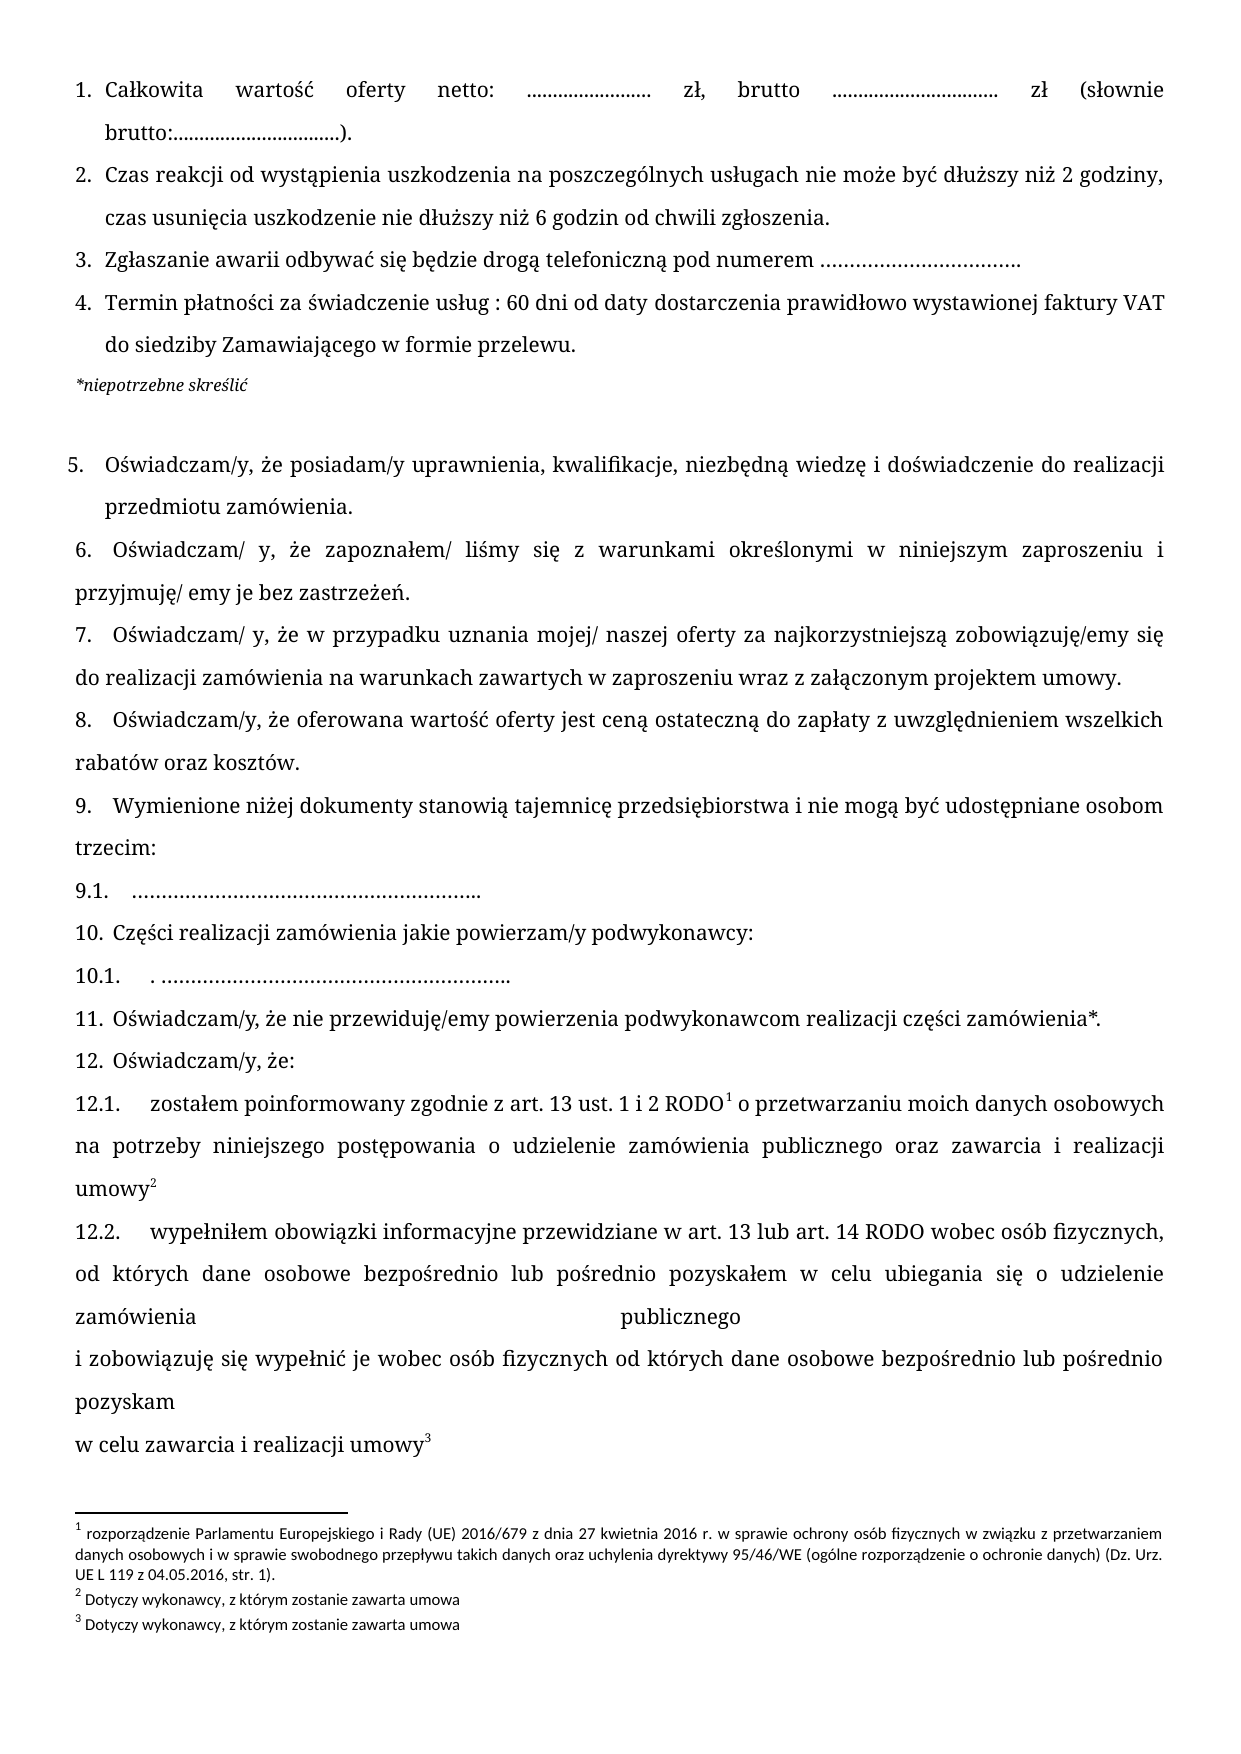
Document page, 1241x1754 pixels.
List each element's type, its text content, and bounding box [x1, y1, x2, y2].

list Oświadczam/ y, że w przypadku uznania mojej/ naszej oferty za najkorzystniejszą zobowiązuję/emy się do realizacji zamówienia na warunkach zawartych w zaproszeniu wraz z załączonym projektem umowy. [75, 620, 1165, 691]
list Zgłaszanie awarii odbywać się będzie drogą telefoniczną pod numerem ……………………………. [75, 245, 1165, 274]
list wypełniłem obowiązki informacyjne przewidziane w art. 13 lub art. 14 RODO wobec osób fizycznych, od których dane osobowe bezpośrednio lub pośrednio pozyskałem w celu ubiegania się o udzielenie zamówienia publicznego i zobowiązuję się wypełnić je wobec osób fizycznych od których dane osobowe bezpośrednio lub pośrednio pozyskam w celu zawarcia i realizacji umowy [75, 1217, 1165, 1458]
list ………………………………………………….. [75, 876, 1165, 904]
list Termin płatności za świadczenie usług : 60 dni od daty dostarczenia prawidłowo wystawionej faktury VAT do siedziby Zamawiającego w formie przelewu. [75, 288, 1165, 359]
list Oświadczam/y, że posiadam/y uprawnienia, kwalifikacje, niezbędną wiedzę i doświadczenie do realizacji przedmiotu zamówienia. [67, 450, 1165, 521]
list . ………………………………………………….. [75, 961, 1165, 989]
list Czas reakcji od wystąpienia uszkodzenia na poszczególnych usługach nie może być dłuższy niż 2 godziny, czas usunięcia uszkodzenie nie dłuższy niż 6 godzin od chwili zgłoszenia. [75, 160, 1165, 231]
list Części realizacji zamówienia jakie powierzam/y podwykonawcy: [75, 918, 1165, 947]
list Wymienione niżej dokumenty stanowią tajemnicę przedsiębiorstwa i nie mogą być udostępniane osobom trzecim: [75, 791, 1165, 862]
list zostałem poinformowany zgodnie z art. 13 ust. 1 i 2 RODO o przetwarzaniu moich danych osobowych na potrzeby niniejszego postępowania o udzielenie zamówienia publicznego oraz zawarcia i realizacji umowy [75, 1089, 1165, 1203]
list Oświadczam/y, że oferowana wartość oferty jest ceną ostateczną do zapłaty z uwzględnieniem wszelkich rabatów oraz kosztów. [75, 706, 1165, 777]
list Oświadczam/y, że nie przewiduję/emy powierzenia podwykonawcom realizacji części zamówienia*. [75, 1004, 1165, 1032]
text *niepotrzebne skreślić [75, 373, 1165, 396]
list Całkowita wartość oferty netto: ........................ zł, brutto ................................ zł (słownie brutto:................................). [75, 75, 1165, 146]
list Oświadczam/y, że: [75, 1046, 1165, 1075]
list Oświadczam/ y, że zapoznałem/ liśmy się z warunkami określonymi w niniejszym zaproszeniu i przyjmuję/ emy je bez zastrzeżeń. [75, 535, 1165, 606]
